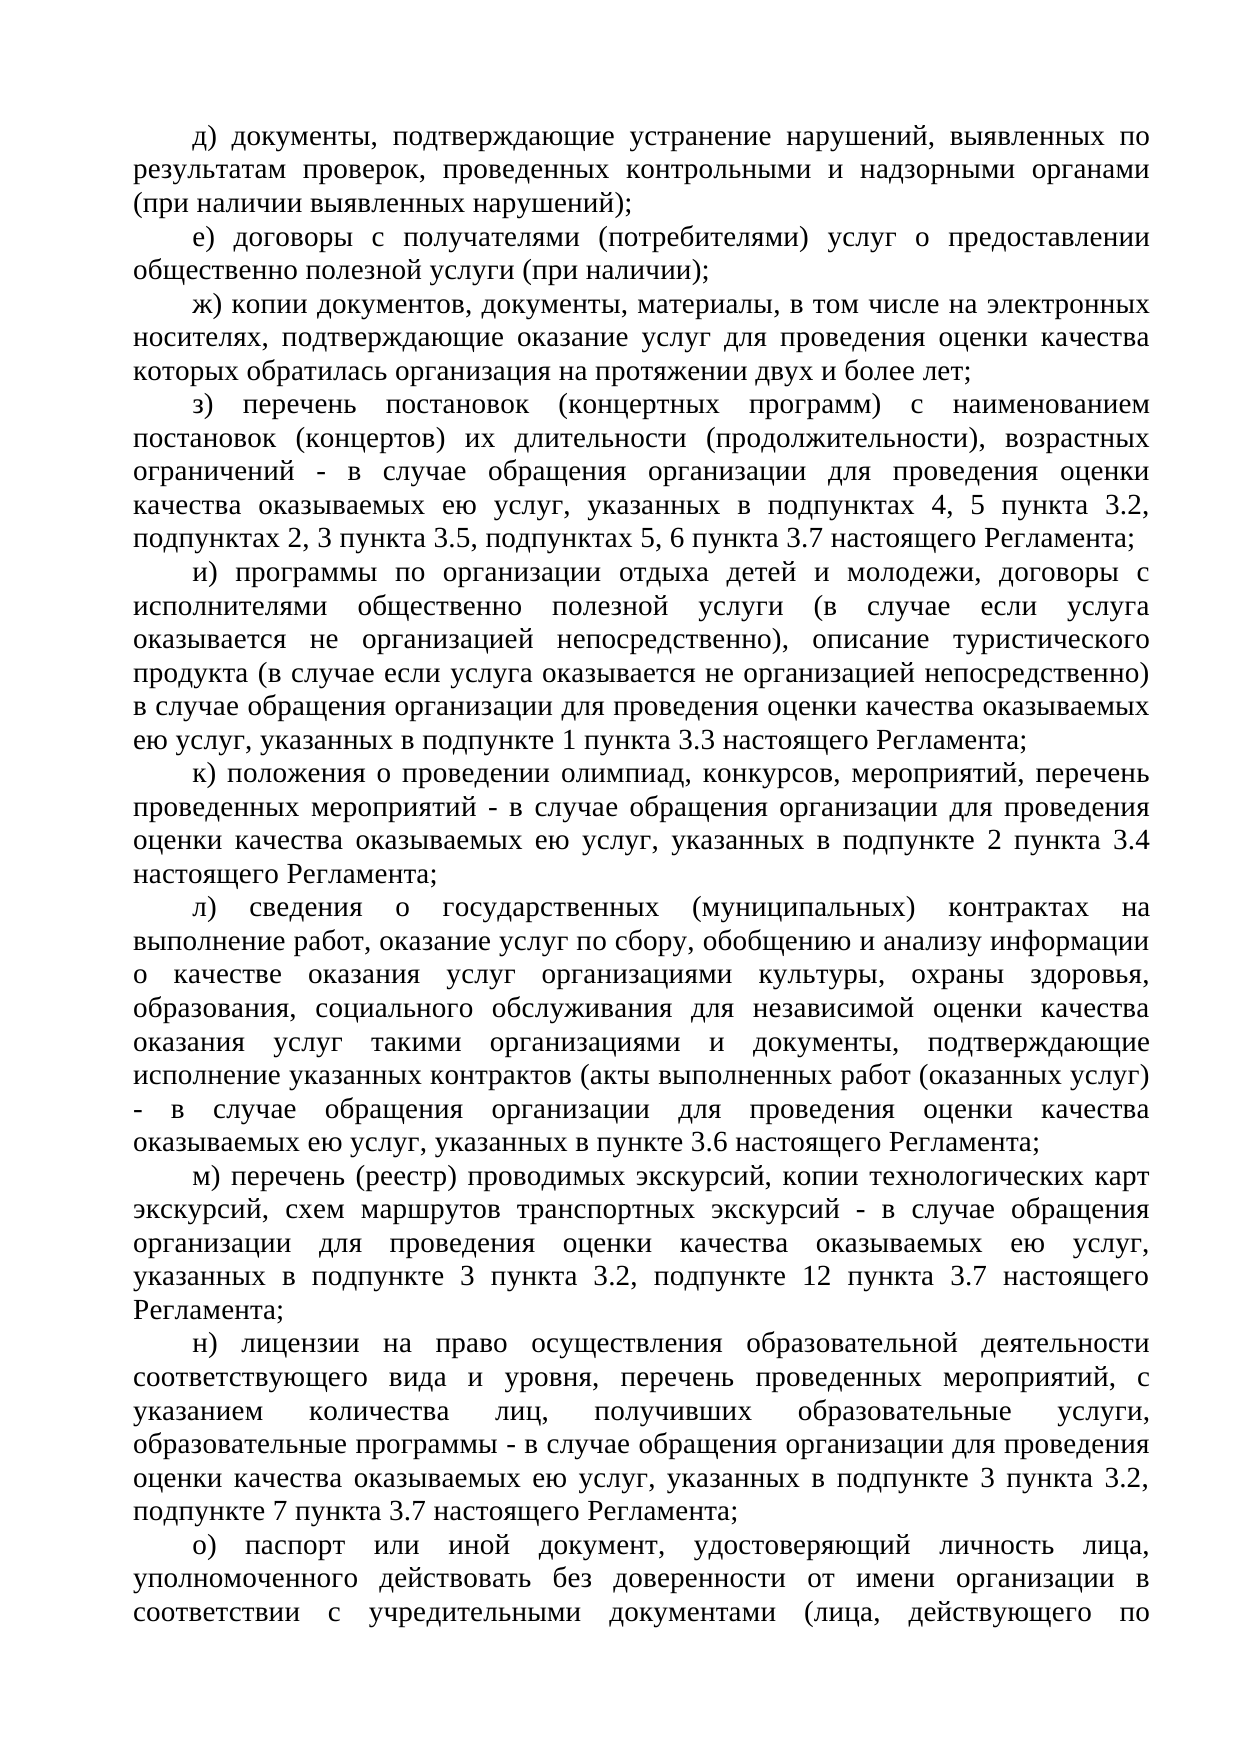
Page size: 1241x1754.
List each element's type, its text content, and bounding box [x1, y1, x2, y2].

text л) сведения о государственных (муниципальных) контрактах на выполнение работ, оказание услуг по сбору, обобщению и анализу информации о качестве оказания услуг организациями культуры, охраны здоровья, образования, социального обслуживания для независимой оценки качества оказания услуг такими организациями и документы, подтверждающие исполнение указанных контрактов (акты выполненных работ (оказанных услуг) - в случае обращения организации для проведения оценки качества оказываемых ею услуг, указанных в пункте 3.6 настоящего Регламента; [133, 889, 1152, 1158]
text к) положения о проведении олимпиад, конкурсов, мероприятий, перечень проведенных мероприятий - в случае обращения организации для проведения оценки качества оказываемых ею услуг, указанных в подпункте 2 пункта 3.4 настоящего Регламента; [133, 755, 1152, 889]
text м) перечень (реестр) проводимых экскурсий, копии технологических карт экскурсий, схем маршрутов транспортных экскурсий - в случае обращения организации для проведения оценки качества оказываемых ею услуг, указанных в подпункте 3 пункта 3.2, подпункте 12 пункта 3.7 настоящего Регламента; [133, 1158, 1152, 1326]
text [133, 1527, 1152, 1627]
text н) лицензии на право осуществления образовательной деятельности соответствующего вида и уровня, перечень проведенных мероприятий, с указанием количества лиц, получивших образовательные услуги, образовательные программы - в случае обращения организации для проведения оценки качества оказываемых ею услуг, указанных в подпункте 3 пункта 3.2, подпункте 7 пункта 3.7 настоящего Регламента; [133, 1326, 1152, 1527]
text з) перечень постановок (концертных программ) с наименованием постановок (концертов) их длительности (продолжительности), возрастных ограничений - в случае обращения организации для проведения оценки качества оказываемых ею услуг, указанных в подпунктах 4, 5 пункта 3.2, подпунктах 2, 3 пункта 3.5, подпунктах 5, 6 пункта 3.7 настоящего Регламента; [133, 386, 1152, 554]
text е) договоры с получателями (потребителями) услуг о предоставлении общественно полезной услуги (при наличии); [133, 219, 1152, 286]
text д) документы, подтверждающие устранение нарушений, выявленных по результатам проверок, проведенных контрольными и надзорными органами (при наличии выявленных нарушений); [133, 118, 1152, 219]
text и) программы по организации отдыха детей и молодежи, договоры с исполнителями общественно полезной услуги (в случае если услуга оказывается не организацией непосредственно), описание туристического продукта (в случае если услуга оказывается не организацией непосредственно) в случае обращения организации для проведения оценки качества оказываемых ею услуг, указанных в подпункте 1 пункта 3.3 настоящего Регламента; [133, 554, 1152, 755]
text ж) копии документов, документы, материалы, в том числе на электронных носителях, подтверждающие оказание услуг для проведения оценки качества которых обратилась организация на протяжении двух и более лет; [133, 286, 1152, 386]
